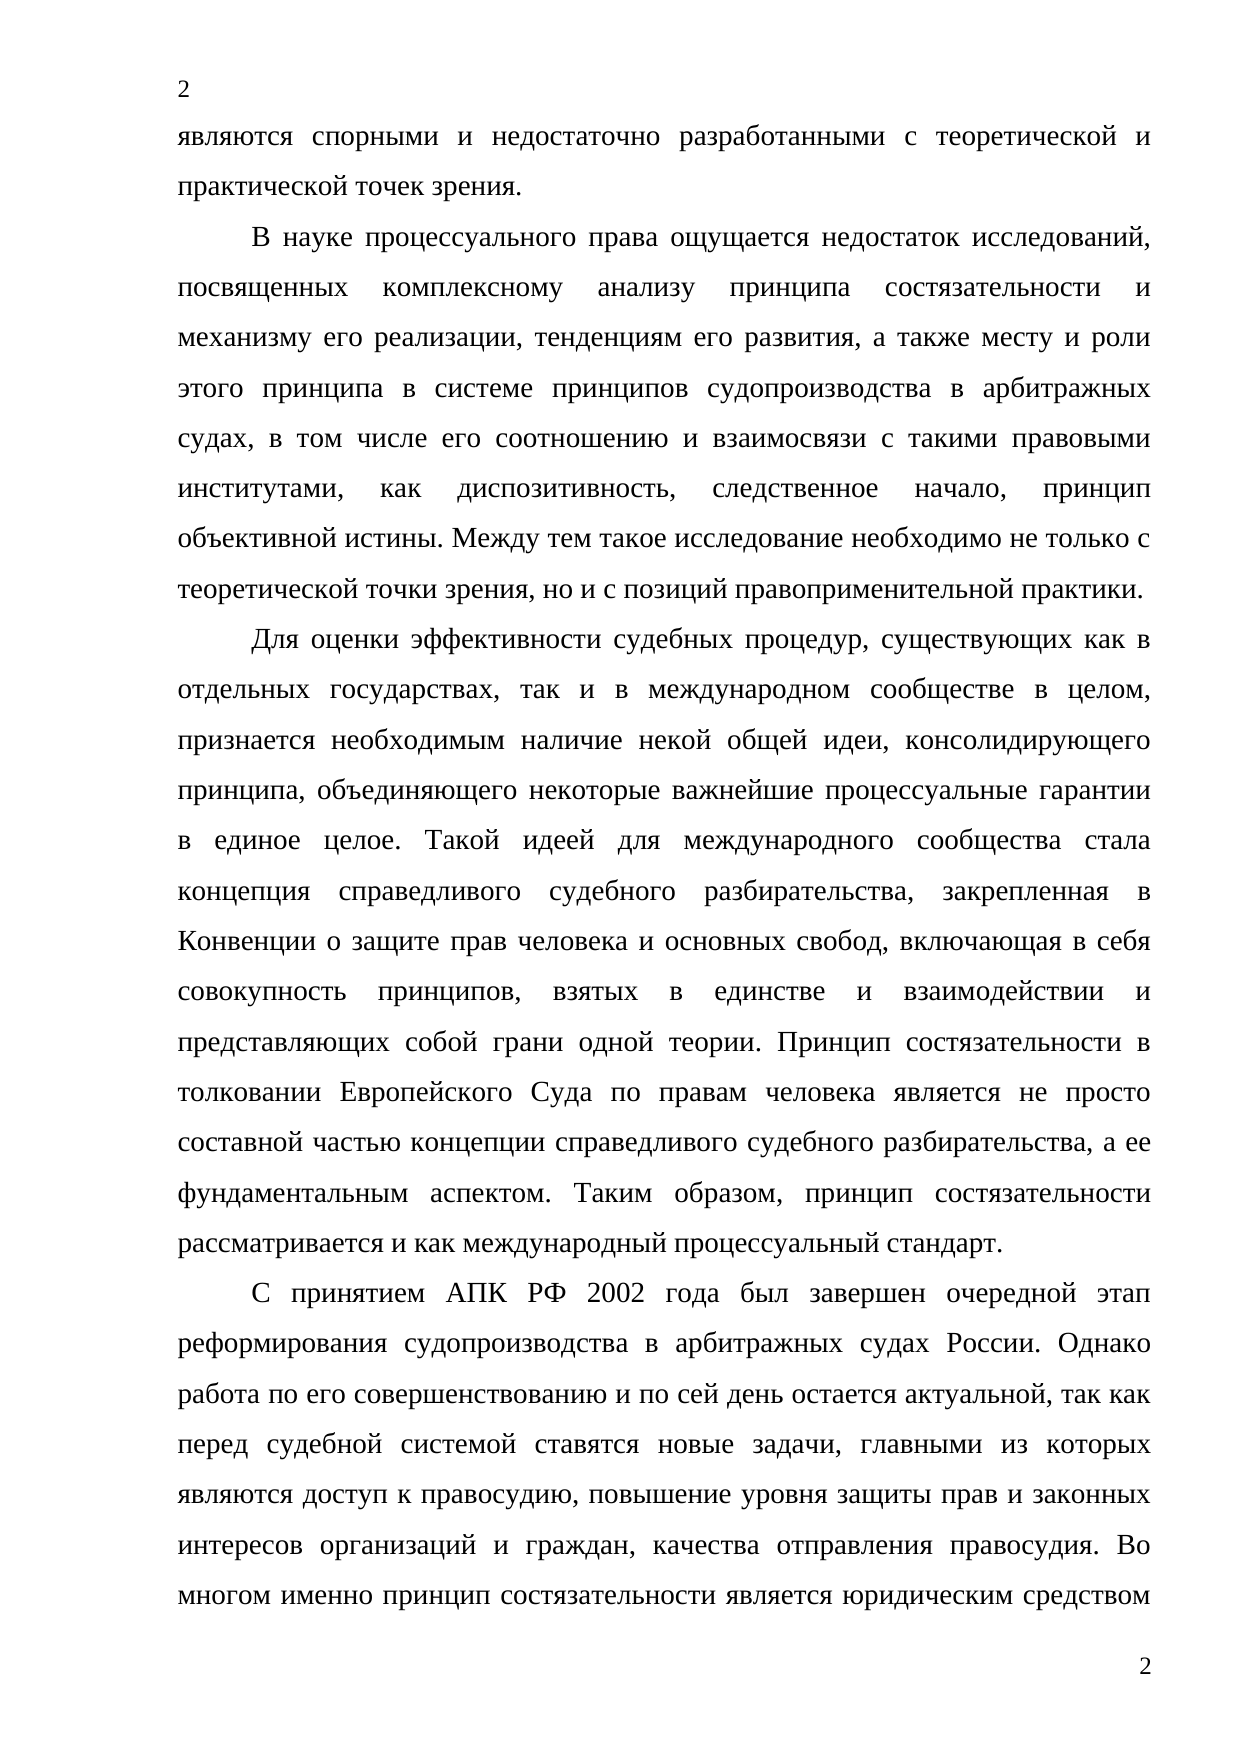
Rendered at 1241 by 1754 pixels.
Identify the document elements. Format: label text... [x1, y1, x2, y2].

text Для оценки эффективности судебных процедур, существующих как в отдельных государствах, так и в международном сообществе в целом, признается необходимым наличие некой общей идеи, консолидирующего принципа, объединяющего некоторые важнейшие процессуальные гарантии в единое целое. Такой идеей для международного сообщества стала концепция справедливого судебного разбирательства, закрепленная в Конвенции о защите прав человека и основных свобод, включающая в себя совокупность принципов, взятых в единстве и взаимодействии и представляющих собой грани одной теории. Принцип состязательности в толковании Европейского Суда по правам человека является не просто составной частью концепции справедливого судебного разбирательства, а ее фундаментальным аспектом. Таким образом, принцип состязательности рассматривается и как международный процессуальный стандарт. [177, 621, 1152, 1258]
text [177, 1275, 1152, 1611]
text В науке процессуального права ощущается недостаток исследований, посвященных комплексному анализу принципа состязательности и механизму его реализации, тенденциям его развития, а также месту и роли этого принципа в системе принципов судопроизводства в арбитражных судах, в том числе его соотношению и взаимосвязи с такими правовыми институтами, как диспозитивность, следственное начало, принцип объективной истины. Между тем такое исследование необходимо не только с теоретической точки зрения, но и с позиций правоприменительной практики. [177, 219, 1152, 604]
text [177, 118, 1152, 202]
